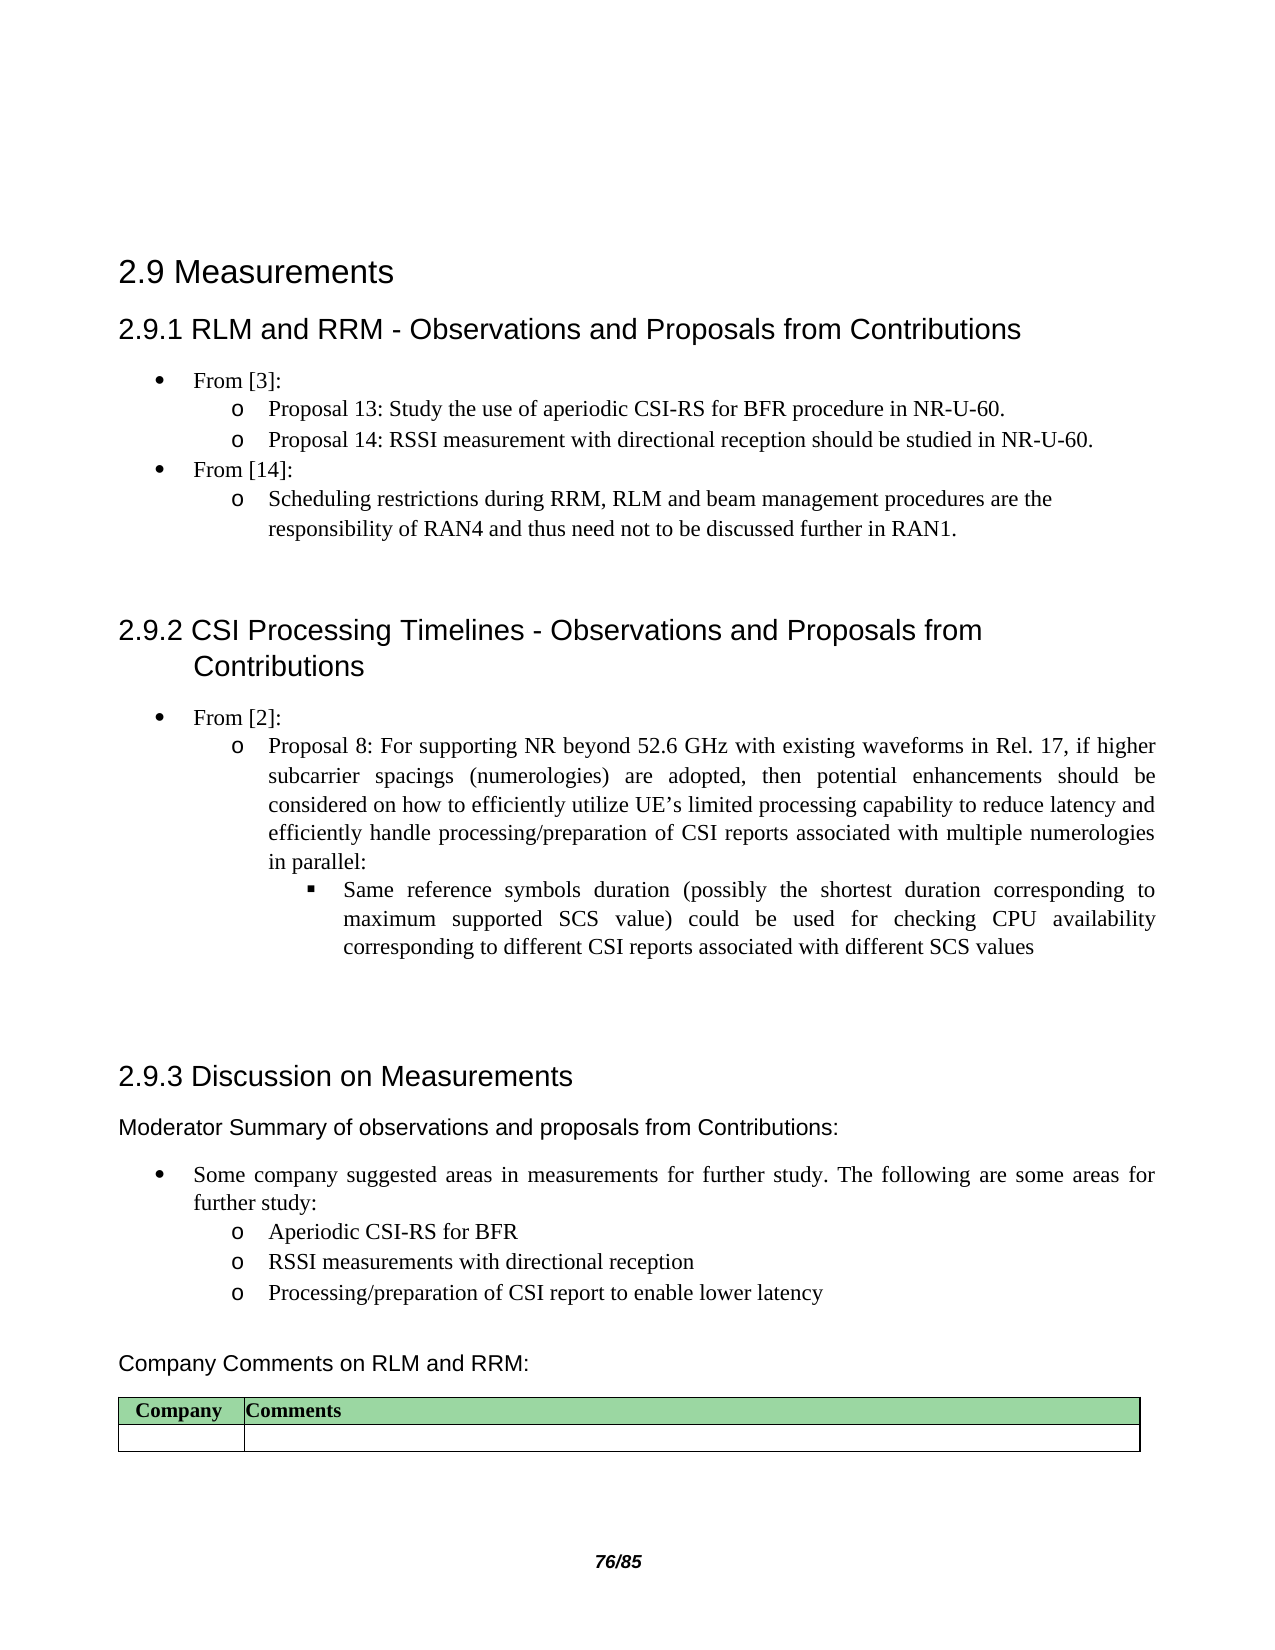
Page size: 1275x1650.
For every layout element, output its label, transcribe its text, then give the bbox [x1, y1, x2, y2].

subtitle 2.9.3 Discussion on Measurements [118, 1059, 1157, 1092]
subtitle 2.9.1 RLM and RRM - Observations and Proposals from Contributions [118, 312, 1157, 346]
list From [2]: [156, 704, 1157, 730]
subtitle Moderator Summary of observations and proposals from Contributions: [118, 1114, 1157, 1140]
list Same reference symbols duration (possibly the shortest duration corresponding to maximum supported SCS value) could be used for checking CPU availability corresponding to different CSI reports associated with different SCS values [306, 876, 1157, 959]
list Proposal 13: Study the use of aperiodic CSI-RS for BFR procedure in NR-U-60. [231, 395, 1157, 423]
list From [14]: [156, 456, 1157, 482]
list From [3]: [156, 367, 1157, 393]
list Aperiodic CSI-RS for BFR [231, 1218, 1157, 1246]
table_header Company [119, 1398, 244, 1424]
list Processing/preparation of CSI report to enable lower latency [231, 1279, 1157, 1307]
list Proposal 14: RSSI measurement with directional reception should be studied in NR-U-60. [231, 426, 1157, 454]
list Some company suggested areas in measurements for further study. The following are some areas for further study: [156, 1161, 1157, 1216]
list Scheduling restrictions during RRM, RLM and beam management procedures are the responsibility of RAN4 and thus need not to be discussed further in RAN1. [231, 484, 1157, 541]
subtitle 2.9.2 CSI Processing Timelines - Observations and Proposals from Contributions [118, 613, 1157, 682]
list RSSI measurements with directional reception [231, 1248, 1157, 1276]
subtitle Company Comments on RLM and RRM: [118, 1349, 1157, 1376]
subtitle 2.9 Measurements [118, 252, 1157, 290]
table_cell [245, 1425, 1139, 1451]
table_cell [119, 1425, 244, 1451]
table_header Comments [245, 1398, 1139, 1424]
list Proposal 8: For supporting NR beyond 52.6 GHz with existing waveforms in Rel. 17, if higher subcarrier spacings (numerologies) are adopted, then potential enhancements should be considered on how to efficiently utilize UE’s limited processing capability to reduce latency and efficiently handle processing/preparation of CSI reports associated with multiple numerologies in parallel: [231, 732, 1157, 874]
